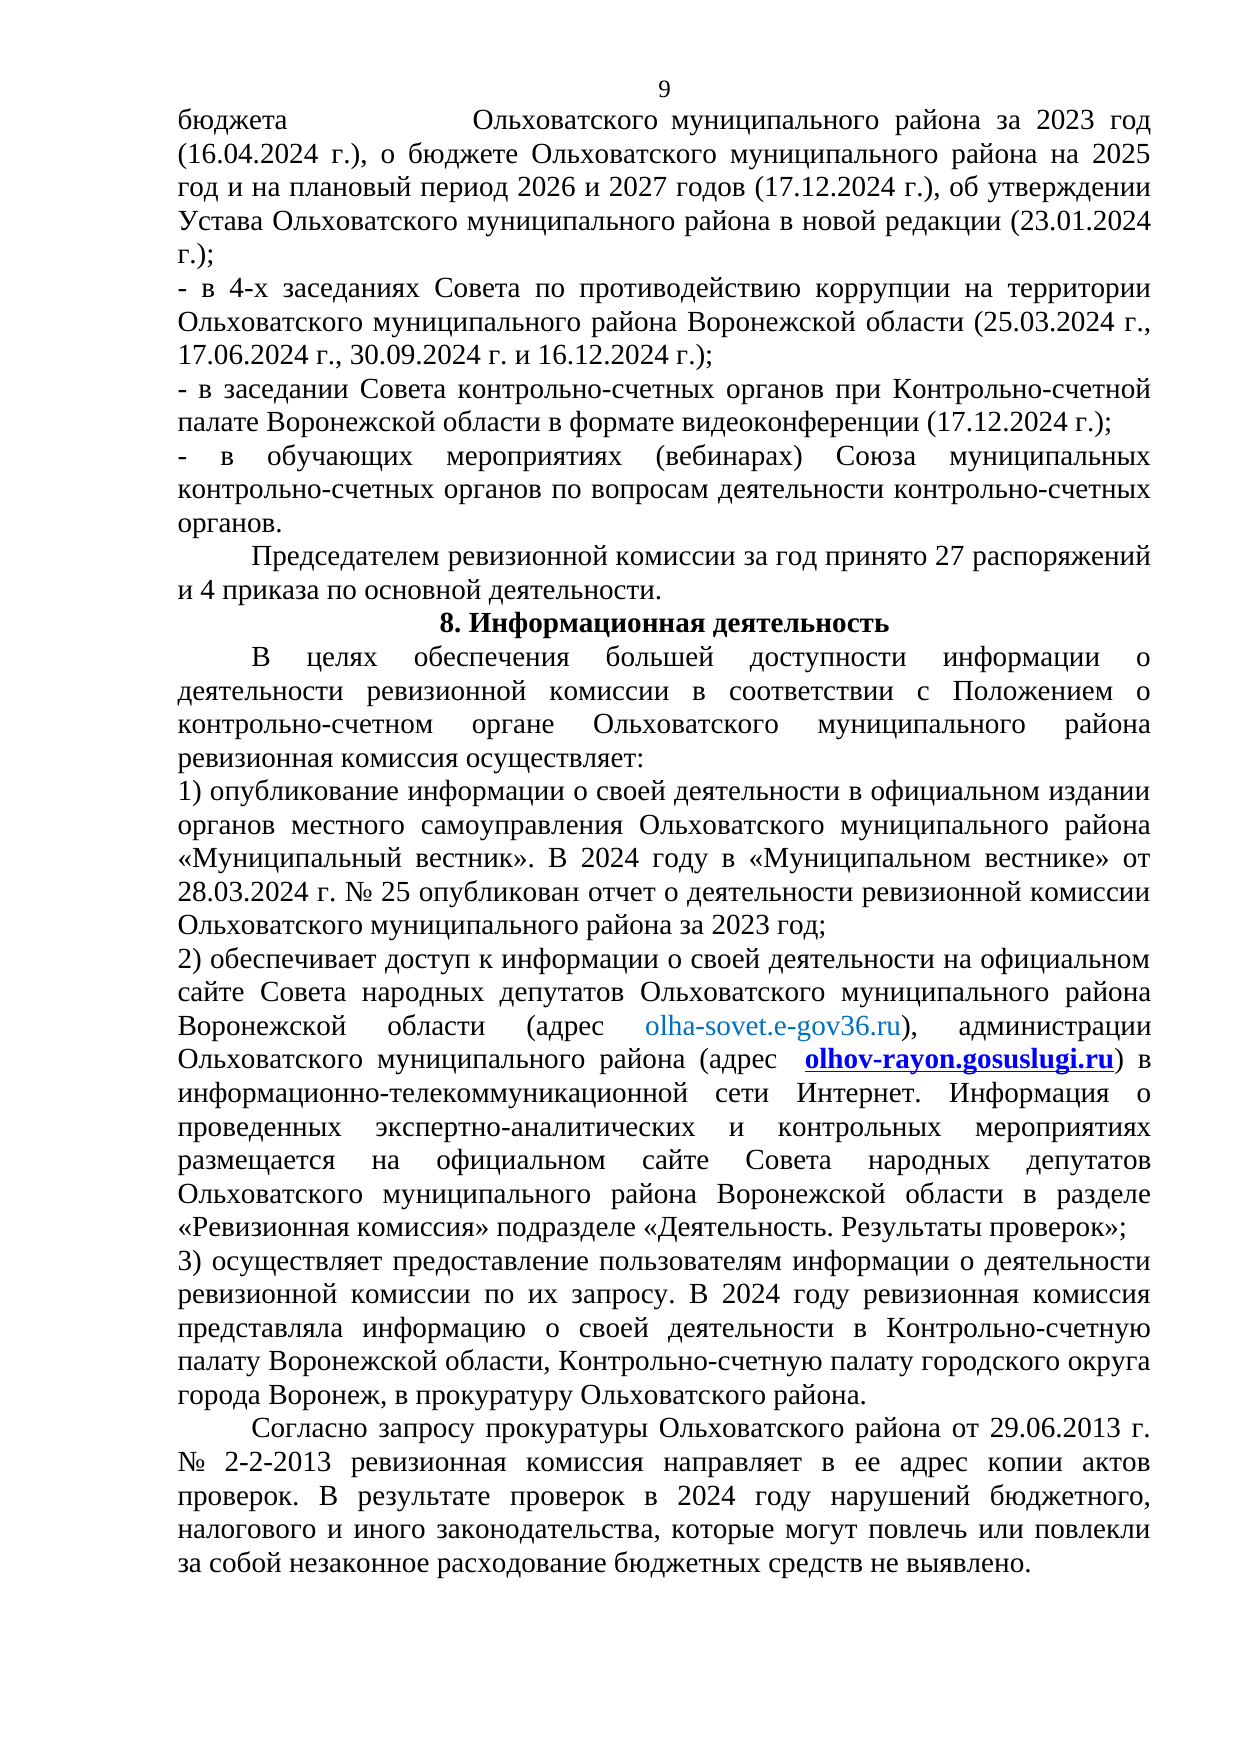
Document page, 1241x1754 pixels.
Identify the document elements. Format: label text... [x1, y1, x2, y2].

text - в обучающих мероприятиях (вебинарах) Союза муниципальных контрольно-счетных органов по вопросам деятельности контрольно-счетных органов. [177, 438, 1152, 538]
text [177, 102, 1152, 270]
subtitle 8. Информационная деятельность [177, 606, 1152, 639]
text В целях обеспечения большей доступности информации о деятельности ревизионной комиссии в соответствии с Положением о контрольно-счетном органе Ольховатского муниципального района ревизионная комиссия осуществляет: [177, 639, 1152, 773]
text - в 4-х заседаниях Совета по противодействию коррупции на территории Ольховатского муниципального района Воронежской области (25.03.2024 г., 17.06.2024 г., 30.09.2024 г. и 16.12.2024 г.); [177, 270, 1152, 371]
text Председателем ревизионной комиссии за год принято 27 распоряжений и 4 приказа по основной деятельности. [177, 538, 1152, 606]
text 2) обеспечивает доступ к информации о своей деятельности на официальном сайте Совета народных депутатов Ольховатского муниципального района Воронежской области (адрес olha-sovet.e-gov36.ru), администрации Ольховатского муниципального района (адрес olhov-rayon.gosuslugi.ru) в информационно-телекоммуникационной сети Интернет. Информация о проведенных экспертно-аналитических и контрольных мероприятиях размещается на официальном сайте Совета народных депутатов Ольховатского муниципального района Воронежской области в разделе «Ревизионная комиссия» подразделе «Деятельность. Результаты проверок»; [177, 941, 1152, 1243]
text Согласно запросу прокуратуры Ольховатского района от 29.06.2013 г. № 2-2-2013 ревизионная комиссия направляет в ее адрес копии актов проверок. В результате проверок в 2024 году нарушений бюджетного, налогового и иного законодательства, которые могут повлечь или повлекли за собой незаконное расходование бюджетных средств не выявлено. [177, 1411, 1152, 1578]
text 3) осуществляет предоставление пользователям информации о деятельности ревизионной комиссии по их запросу. В 2024 году ревизионная комиссия представляла информацию о своей деятельности в Контрольно-счетную палату Воронежской области, Контрольно-счетную палату городского округа города Воронеж, в прокуратуру Ольховатского района. [177, 1243, 1152, 1411]
text - в заседании Совета контрольно-счетных органов при Контрольно-счетной палате Воронежской области в формате видеоконференции (17.12.2024 г.); [177, 371, 1152, 438]
text 1) опубликование информации о своей деятельности в официальном издании органов местного самоуправления Ольховатского муниципального района «Муниципальный вестник». В 2024 году в «Муниципальном вестнике» от 28.03.2024 г. № 25 опубликован отчет о деятельности ревизионной комиссии Ольховатского муниципального района за 2023 год; [177, 773, 1152, 941]
